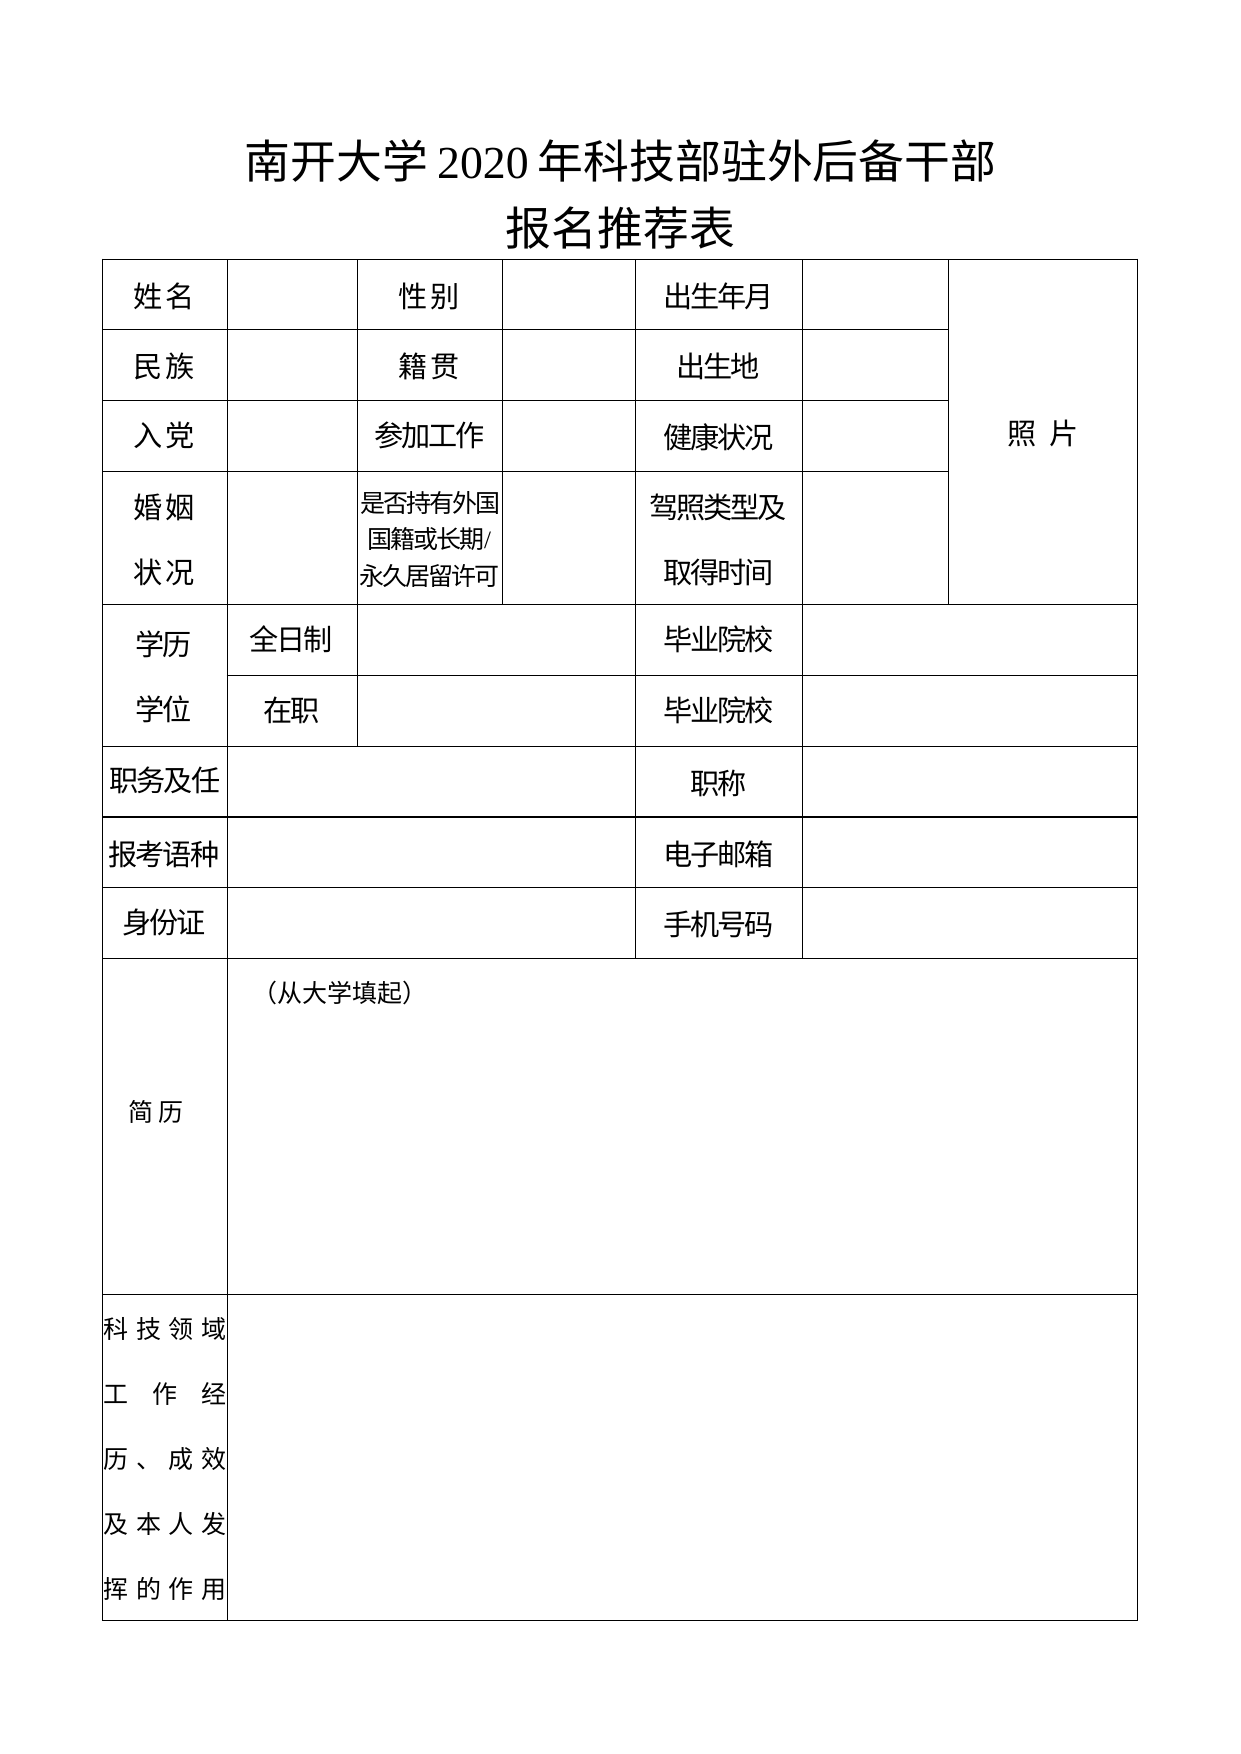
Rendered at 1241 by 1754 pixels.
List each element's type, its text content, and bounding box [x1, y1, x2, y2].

table_cell [228, 330, 357, 400]
table_cell 全日制 教育 [228, 605, 357, 675]
table_cell [228, 472, 357, 604]
table_cell 学历 学位 [103, 605, 227, 746]
table_cell [803, 605, 1137, 675]
table_cell 报考语种 [103, 818, 227, 887]
table_header [503, 260, 635, 329]
table_cell [503, 472, 635, 604]
table_cell 是否持有外国国籍或长期/永久居留许可 [358, 472, 502, 604]
table_cell [803, 472, 948, 604]
table_header [803, 260, 948, 329]
table_cell 婚 姻 状 况 [103, 472, 227, 604]
table_cell [803, 818, 1137, 887]
table_cell [803, 676, 1137, 746]
table_cell 身份证 号码 [103, 888, 227, 958]
table_cell 出生地 [636, 330, 802, 400]
table_cell [358, 605, 635, 675]
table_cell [103, 1295, 227, 1620]
table_header 出生年月 [636, 260, 802, 329]
table_cell 毕业院校 系及专业 [636, 676, 802, 746]
table_cell 籍 贯 [358, 330, 502, 400]
table_cell 毕业院校 系及专业 [636, 605, 802, 675]
table_cell 简 历 [103, 959, 227, 1294]
table_cell [228, 747, 635, 816]
table_cell [803, 888, 1137, 958]
table_cell （从大学填起） [228, 959, 1137, 1294]
table_cell 入 党 时 间 [103, 401, 227, 471]
text 报名推荐表 [187, 192, 1053, 258]
table_cell [803, 401, 948, 471]
table_cell 在职 教育 [228, 676, 357, 746]
table_cell 驾照类型及 取得时间 [636, 472, 802, 604]
table_cell 职称 [636, 747, 802, 816]
table_cell [803, 330, 948, 400]
table_cell 健康状况 [636, 401, 802, 471]
text 南开大学2020年科技部驻外后备干部 [187, 126, 1053, 192]
table_cell [503, 330, 635, 400]
table_cell [228, 888, 635, 958]
table_cell [503, 401, 635, 471]
table_cell [228, 1295, 1137, 1620]
table_cell 参加工作 时间 [358, 401, 502, 471]
table_cell [228, 401, 357, 471]
table_header 照 片 [949, 260, 1137, 604]
table_cell [228, 818, 635, 887]
table_header 姓 名 [103, 260, 227, 329]
table_header 性 别 [358, 260, 502, 329]
table_cell [803, 747, 1137, 816]
table_cell [358, 676, 635, 746]
table_cell 职务及任职时间 [103, 747, 227, 816]
table_cell 电子邮箱 [636, 818, 802, 887]
table_header [228, 260, 357, 329]
table_cell 民 族 [103, 330, 227, 400]
table_cell 手机号码 [636, 888, 802, 958]
